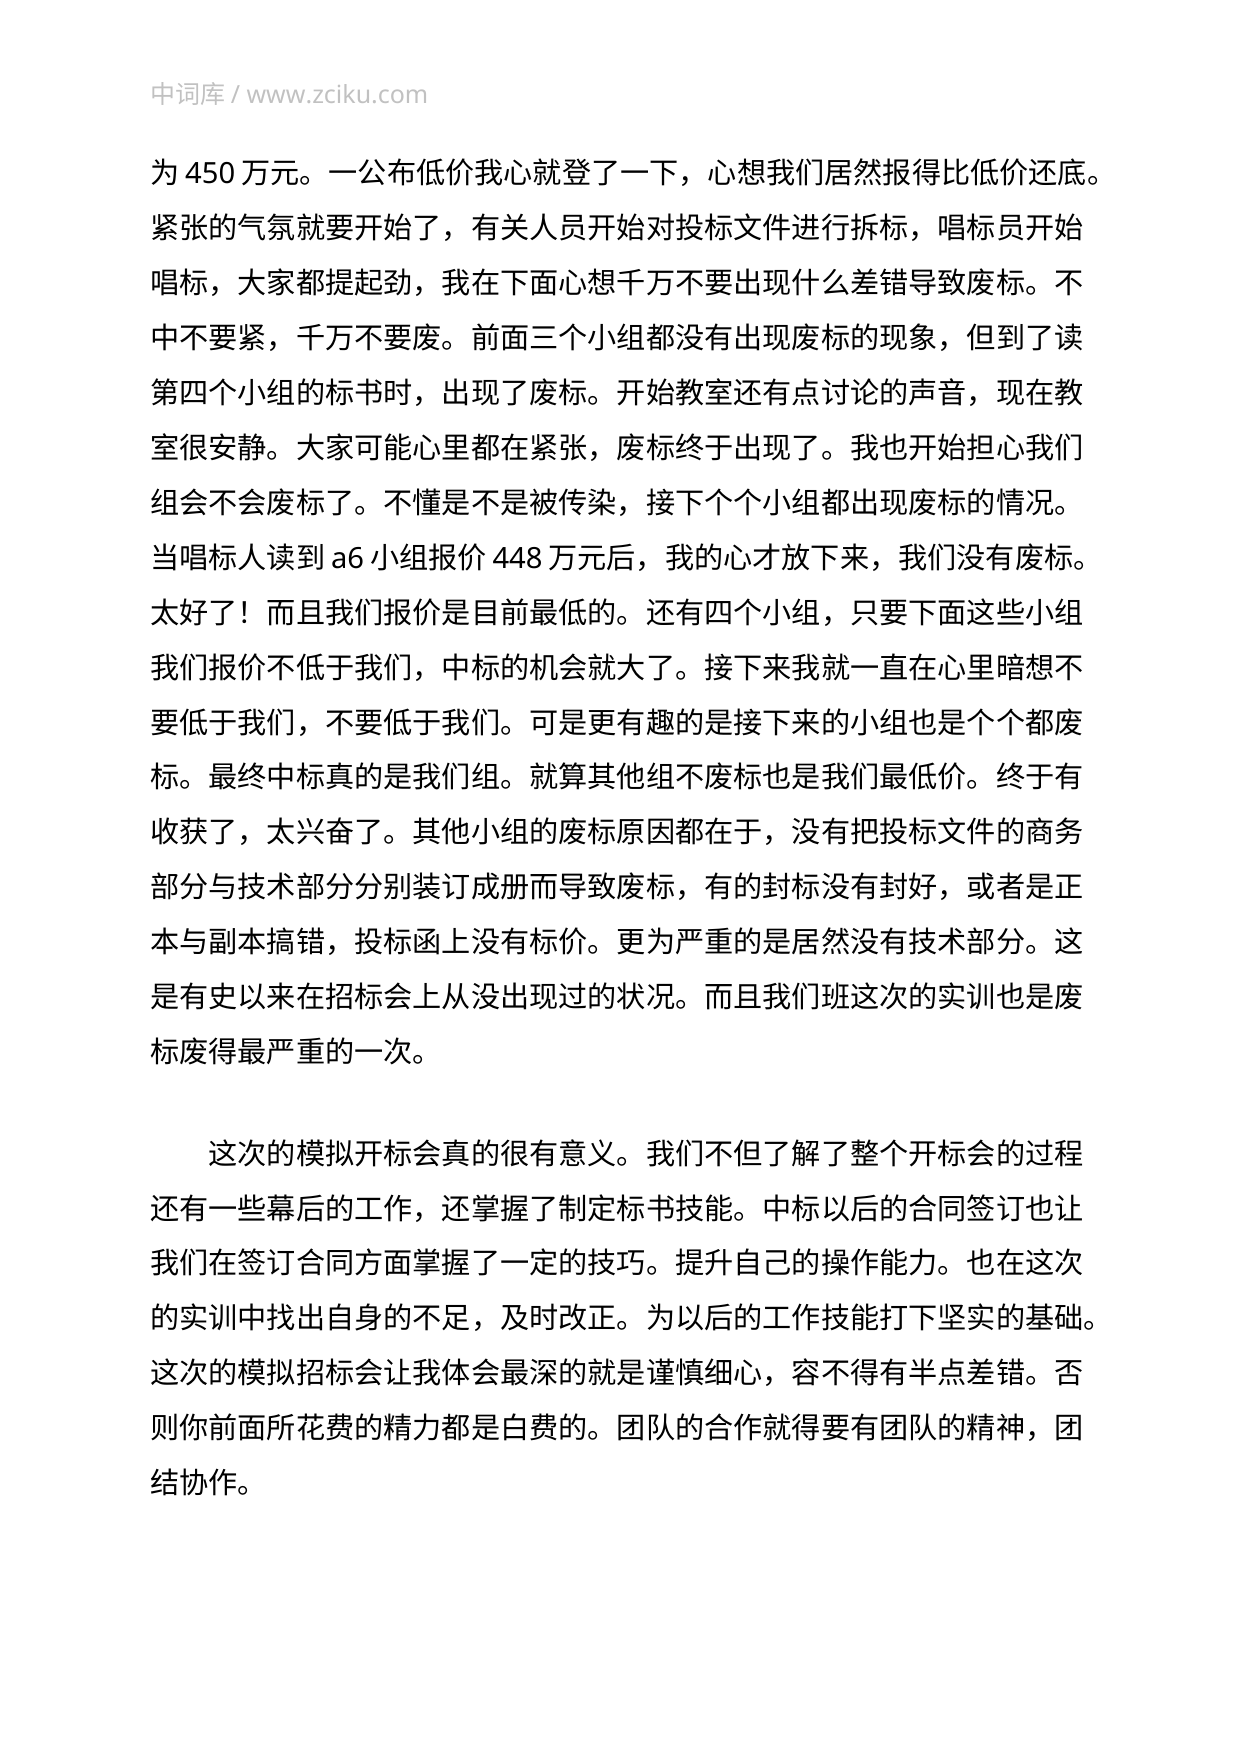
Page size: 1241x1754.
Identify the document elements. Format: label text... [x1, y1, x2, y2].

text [150, 150, 1090, 1071]
text 这次的模拟开标会真的很有意义。我们不但了解了整个开标会的过程还有一些幕后的工作，还掌握了制定标书技能。中标以后的合同签订也让我们在签订合同方面掌握了一定的技巧。提升自己的操作能力。也在这次的实训中找出自身的不足，及时改正。为以后的工作技能打下坚实的基础。这次的模拟招标会让我体会最深的就是谨慎细心，容不得有半点差错。否则你前面所花费的精力都是白费的。团队的合作就得要有团队的精神，团结协作。 [150, 1130, 1090, 1502]
